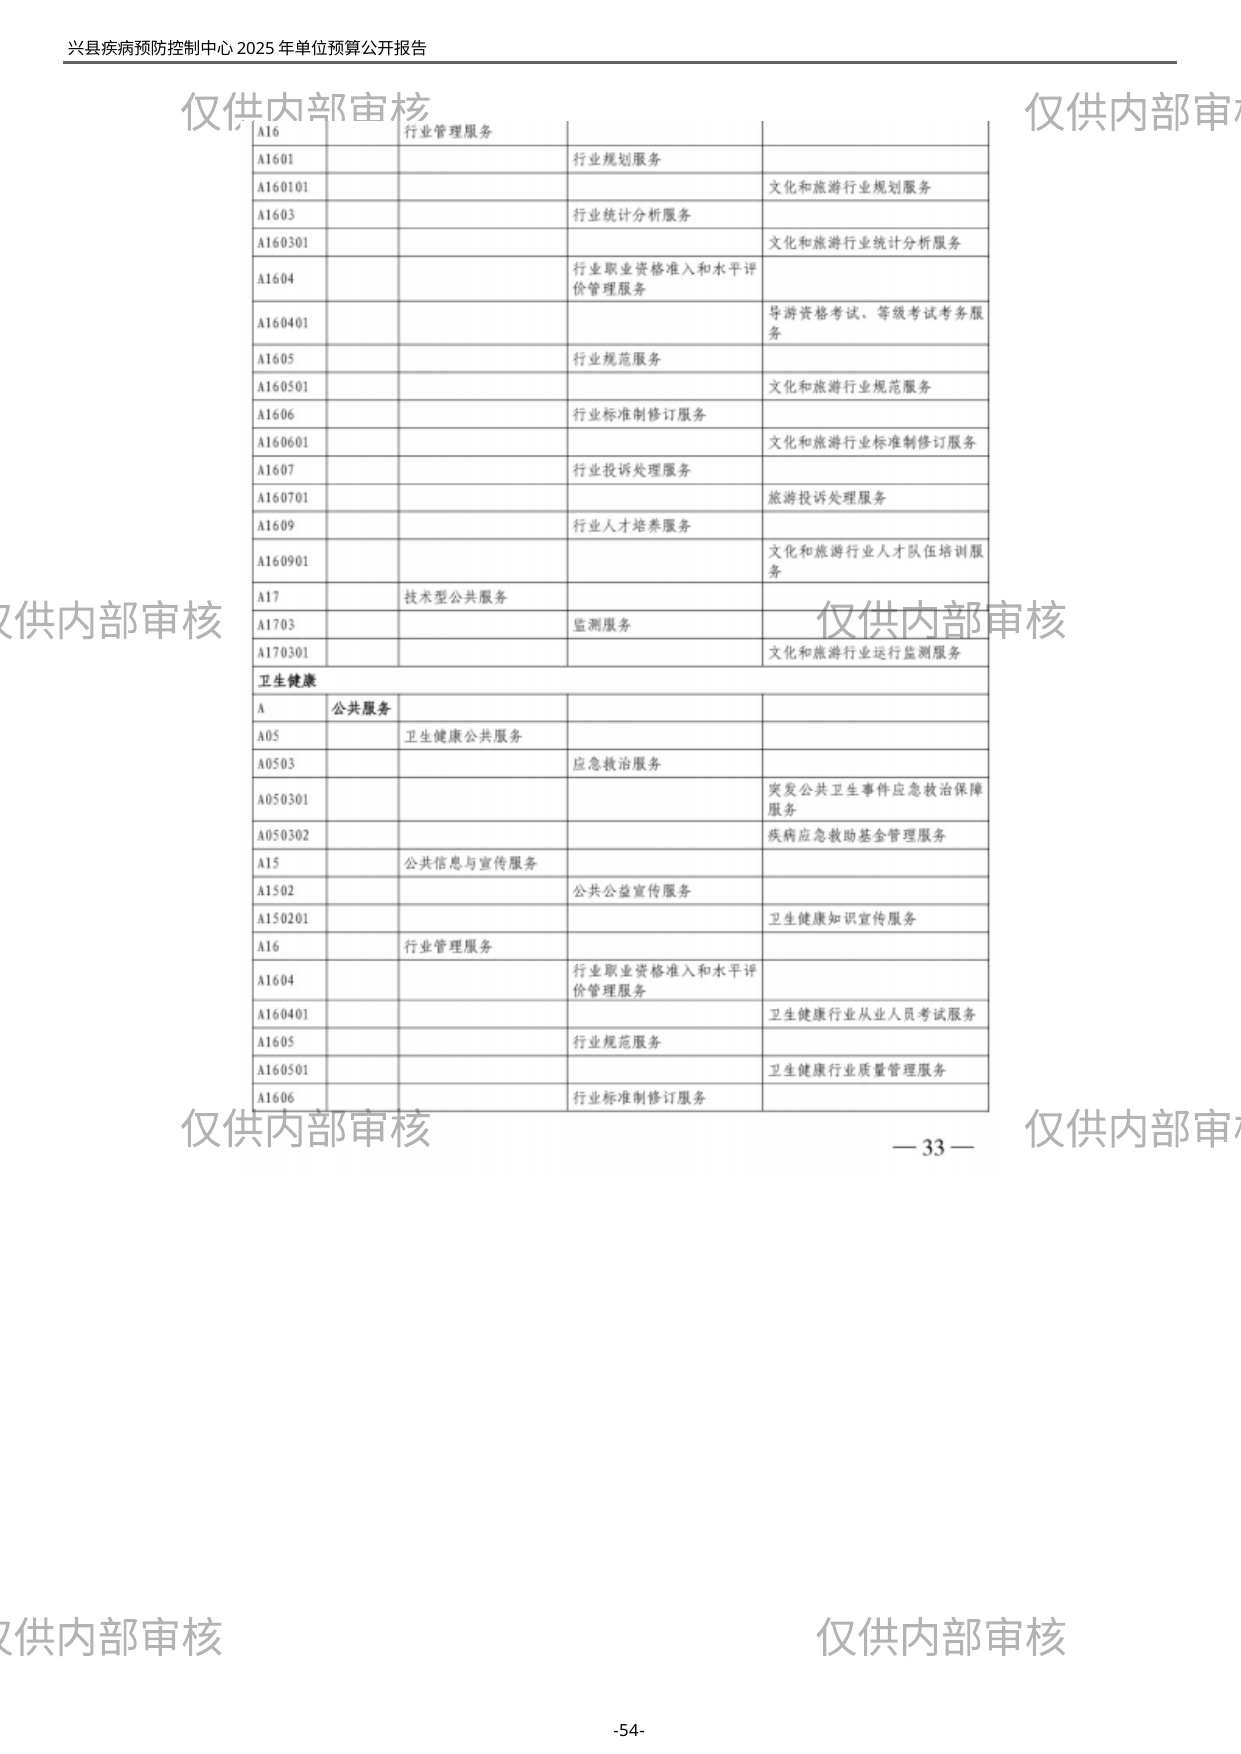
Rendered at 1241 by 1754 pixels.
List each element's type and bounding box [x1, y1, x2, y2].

picture [992, 616, 1002, 620]
picture [992, 624, 1002, 628]
picture [240, 121, 1002, 1178]
picture [245, 1121, 252, 1130]
